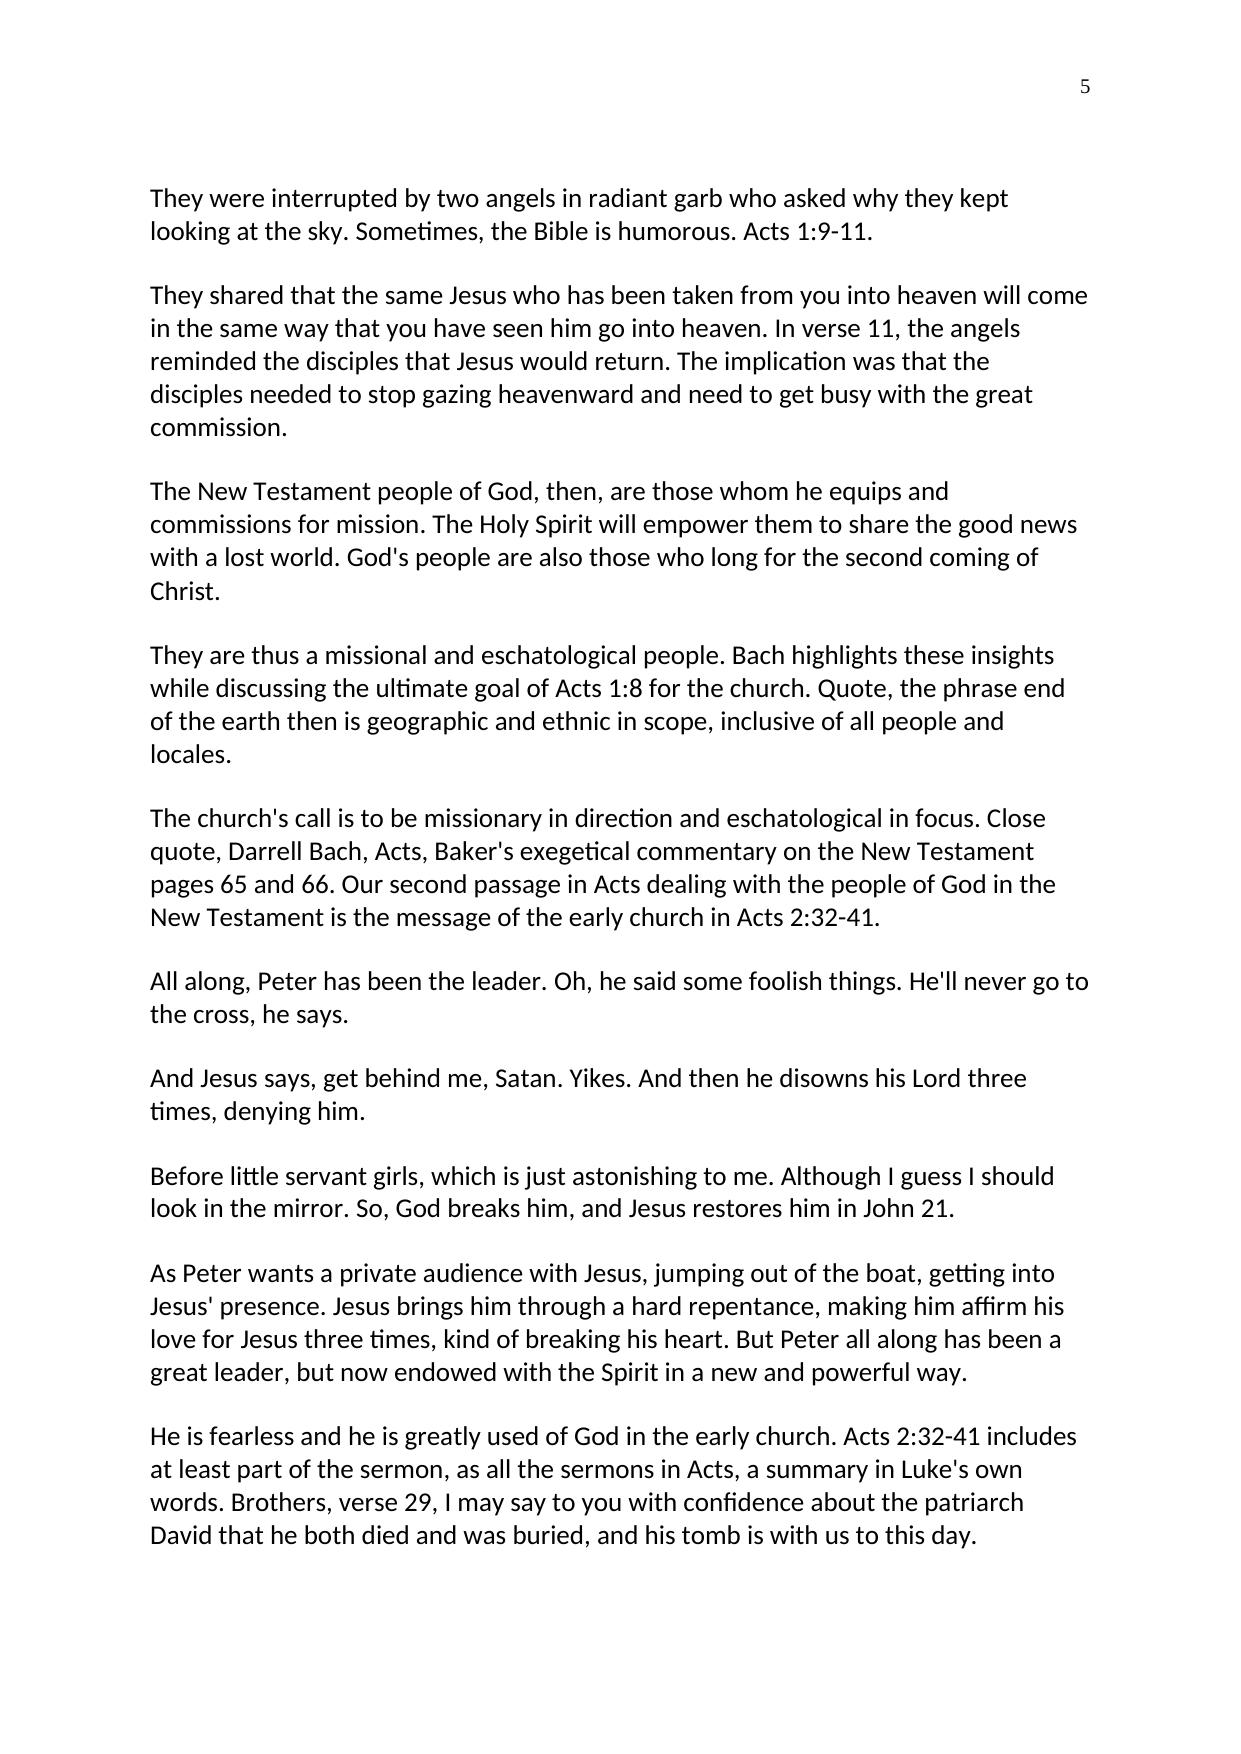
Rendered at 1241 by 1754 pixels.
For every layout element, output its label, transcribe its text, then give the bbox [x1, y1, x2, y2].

text Before little servant girls, which is just astonishing to me. Although I guess I should look in the mirror. So, God breaks him, and Jesus restores him in John 21. [150, 1159, 1090, 1225]
text And Jesus says, get behind me, Satan. Yikes. And then he disowns his Lord three times, denying him. [150, 1061, 1090, 1127]
text The New Testament people of God, then, are those whom he equips and commissions for mission. The Holy Spirit will empower them to share the good news with a lost world. God's people are also those who long for the second coming of Christ. [150, 474, 1090, 607]
text They were interrupted by two angels in radiant garb who asked why they kept looking at the sky. Sometimes, the Bible is humorous. Acts 1:9-11. [150, 181, 1090, 247]
text They are thus a missional and eschatological people. Bach highlights these insights while discussing the ultimate goal of Acts 1:8 for the church. Quote, the phrase end of the earth then is geographic and ethnic in scope, inclusive of all people and locales. [150, 638, 1090, 770]
text The church's call is to be missionary in direction and eschatological in focus. Close quote, Darrell Bach, Acts, Baker's exegetical commentary on the New Testament pages 65 and 66. Our second passage in Acts dealing with the people of God in the New Testament is the message of the early church in Acts 2:32-41. [150, 801, 1090, 933]
text All along, Peter has been the leader. Oh, he said some foolish things. He'll never go to the cross, he says. [150, 964, 1090, 1030]
text As Peter wants a private audience with Jesus, jumping out of the boat, getting into Jesus' presence. Jesus brings him through a hard repentance, making him affirm his love for Jesus three times, kind of breaking his heart. But Peter all along has been a great leader, but now endowed with the Spirit in a new and powerful way. [150, 1256, 1090, 1388]
text He is fearless and he is greatly used of God in the early church. Acts 2:32-41 includes at least part of the sermon, as all the sermons in Acts, a summary in Luke's own words. Brothers, verse 29, I may say to you with confidence about the patriarch David that he both died and was buried, and his tomb is with us to this day. [150, 1419, 1090, 1551]
text They shared that the same Jesus who has been taken from you into heaven will come in the same way that you have seen him go into heaven. In verse 11, the angels reminded the disciples that Jesus would return. The implication was that the disciples needed to stop gazing heavenward and need to get busy with the great commission. [150, 278, 1090, 443]
